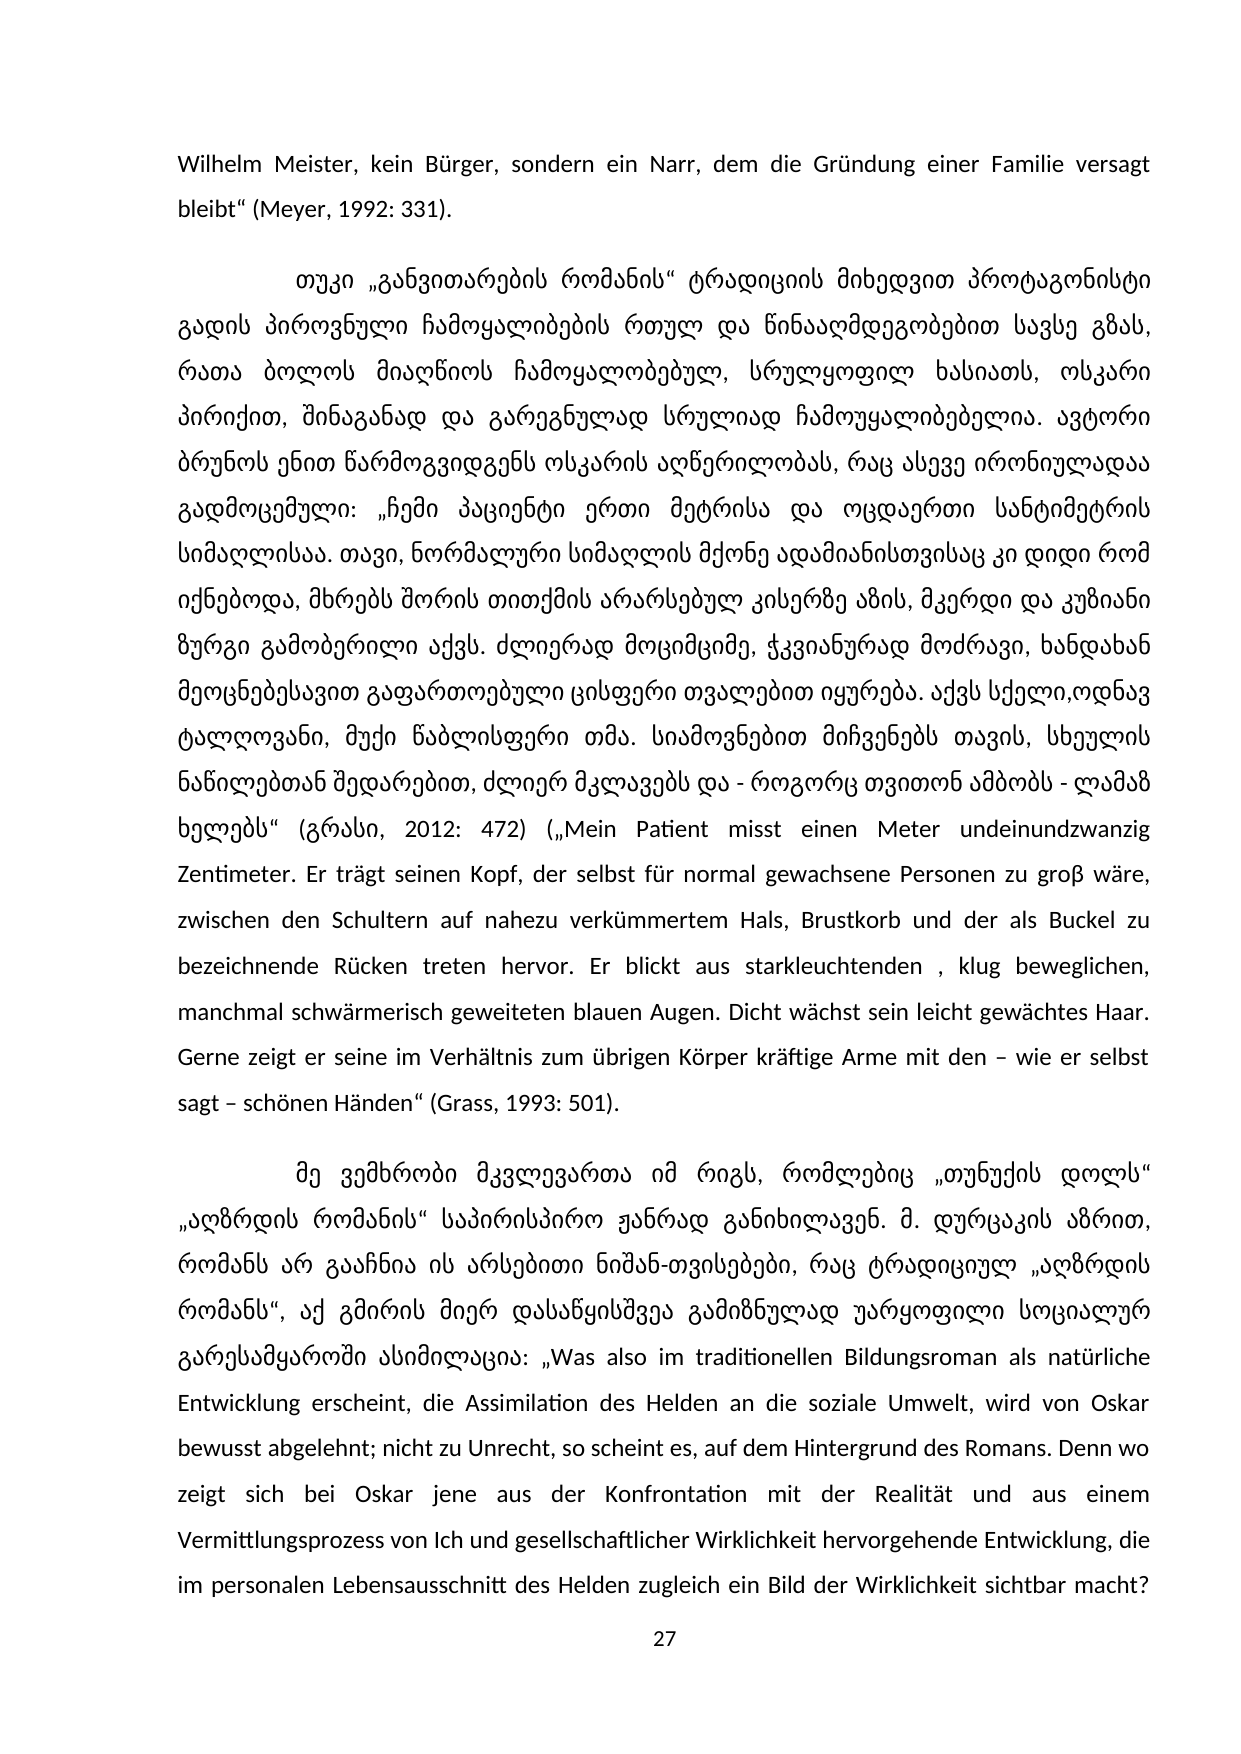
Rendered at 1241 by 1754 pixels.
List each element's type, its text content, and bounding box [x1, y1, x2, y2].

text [177, 148, 1152, 224]
text თუკი „განვითარების რომანის“ ტრადიციის მიხედვით პროტაგონისტი გადის პიროვნული ჩამოყალიბების რთულ და წინააღმდეგობებით სავსე გზას, რათა ბოლოს მიაღწიოს ჩამოყალობებულ, სრულყოფილ ხასიათს, ოსკარი პირიქით, შინაგანად და გარეგნულად სრულიად ჩამოუყალიბებელია. ავტორი ბრუნოს ენით წარმოგვიდგენს ოსკარის აღწერილობას, რაც ასევე ირონიულადაა გადმოცემული: „ჩემი პაციენტი ერთი მეტრისა და ოცდაერთი სანტიმეტრის სიმაღლისაა. თავი, ნორმალური სიმაღლის მქონე ადამიანისთვისაც კი დიდი რომ იქნებოდა, მხრებს შორის თითქმის არარსებულ კისერზე აზის, მკერდი და კუზიანი ზურგი გამობერილი აქვს. ძლიერად მოციმციმე, ჭკვიანურად მოძრავი, ხანდახან მეოცნებესავით გაფართოებული ცისფერი თვალებით იყურება. აქვს სქელი,ოდნავ ტალღოვანი, მუქი წაბლისფერი თმა. სიამოვნებით მიჩვენებს თავის, სხეულის ნაწილებთან შედარებით, ძლიერ მკლავებს და - როგორც თვითონ ამბობს - ლამაზ ხელებს“ (გრასი, 2012: 472) („Mein Patient misst einen Meter undeinundzwanzig Zentimeter. Er trägt seinen Kopf, der selbst für normal gewachsene Personen zu groβ wäre, zwischen den Schultern auf nahezu verkümmertem Hals, Brustkorb und der als Buckel zu bezeichnende Rücken treten hervor. Er blickt aus starkleuchtenden , klug beweglichen, manchmal schwärmerisch geweiteten blauen Augen. Dicht wächst sein leicht gewächtes Haar. Gerne zeigt er seine im Verhältnis zum übrigen Körper kräftige Arme mit den – wie er selbst sagt – schönen Händen“ (Grass, 1993: 501). [177, 264, 1152, 1118]
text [177, 1158, 1152, 1600]
